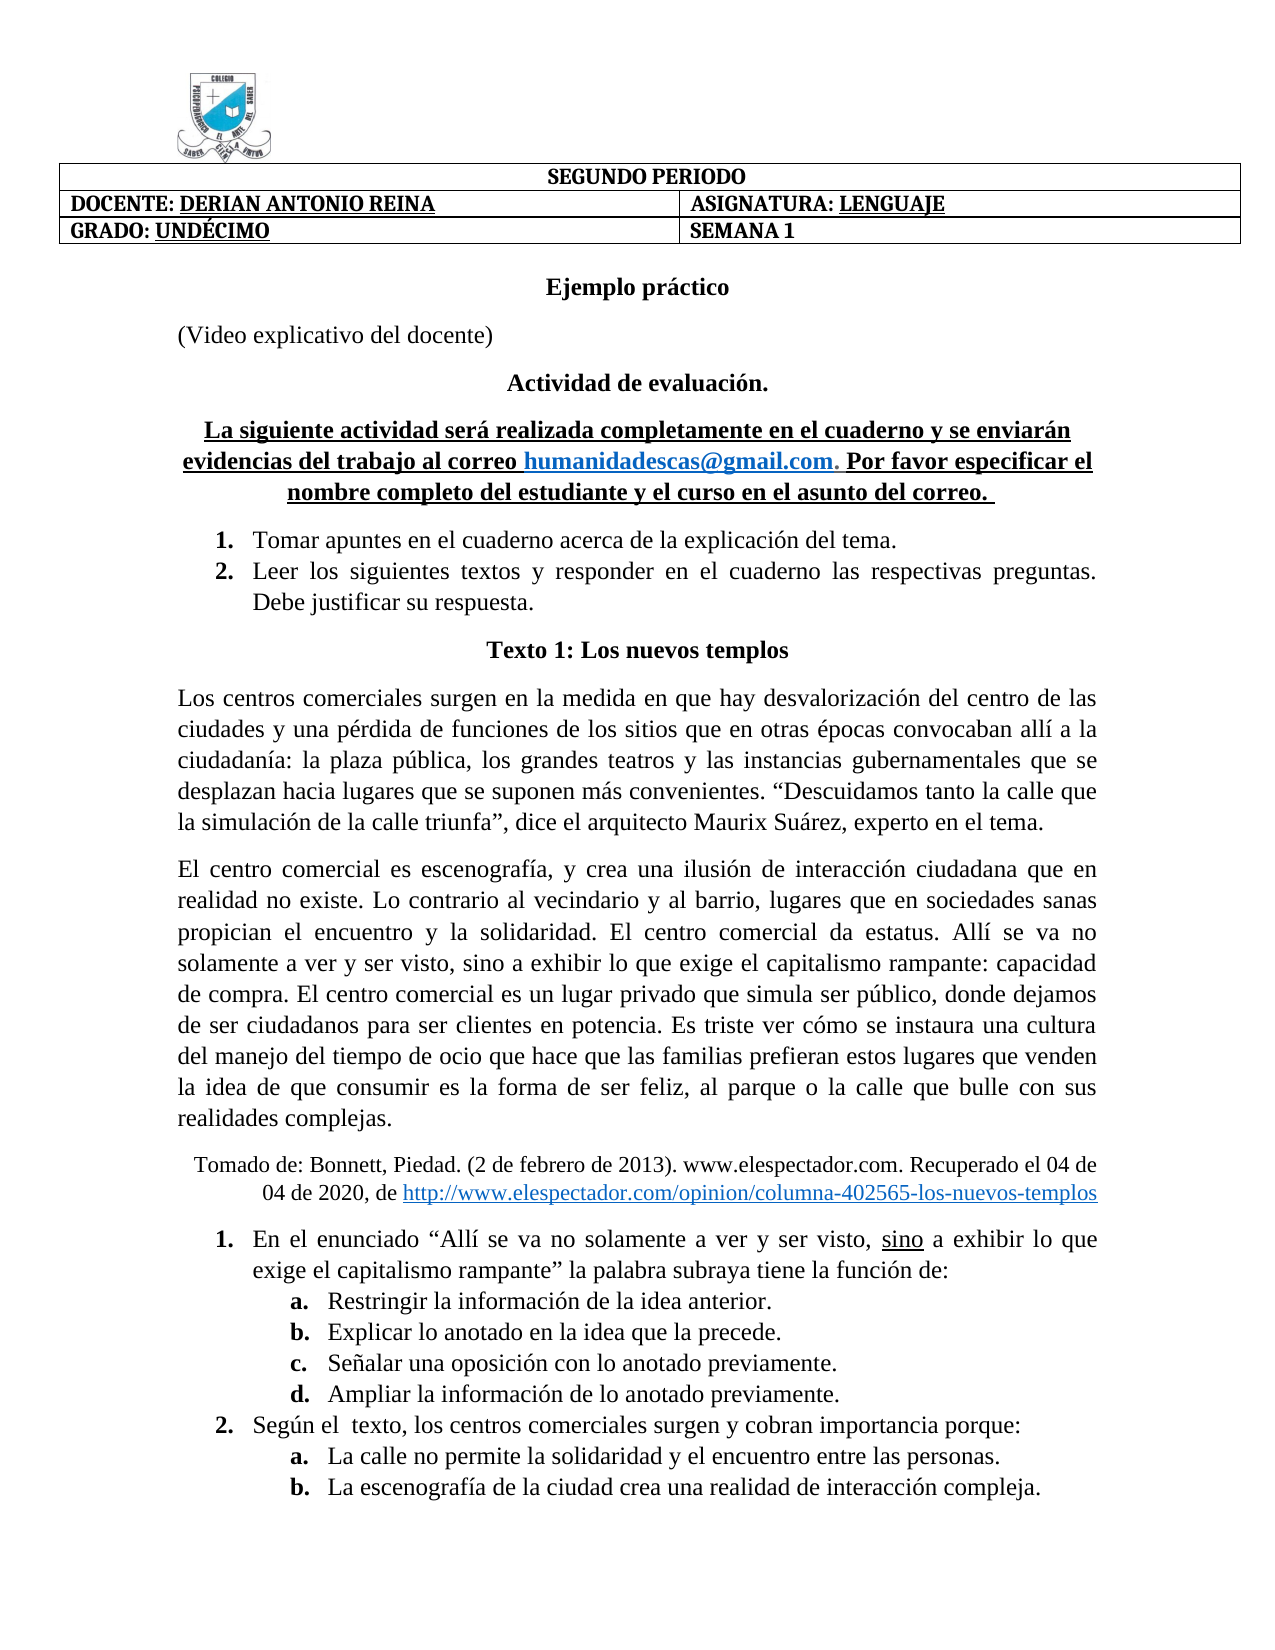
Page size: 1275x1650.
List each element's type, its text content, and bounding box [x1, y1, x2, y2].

picture [177, 73, 271, 163]
list Restringir la información de la idea anterior. [290, 1286, 1098, 1315]
text Texto 1: Los nuevos templos [177, 635, 1098, 664]
text Actividad de evaluación. [177, 368, 1098, 396]
list Según el texto, los centros comerciales surgen y cobran importancia porque: [215, 1410, 1098, 1439]
list La calle no permite la solidaridad y el encuentro entre las personas. [290, 1441, 1098, 1470]
list La escenografía de la ciudad crea una realidad de interacción compleja. [290, 1472, 1098, 1501]
list En el enunciado “Allí se va no solamente a ver y ser visto, sino a exhibir lo que exige el capitalismo rampante” la palabra subraya tiene la función de: [215, 1224, 1098, 1284]
list Tomar apuntes en el cuaderno acerca de la explicación del tema. [215, 525, 1098, 554]
text La siguiente actividad será realizada completamente en el cuaderno y se enviarán evidencias del trabajo al correo humanidadescas@gmail.com. Por favor especificar el nombre completo del estudiante y el curso en el asunto del correo. [177, 415, 1098, 506]
text Ejemplo práctico [177, 272, 1098, 301]
text (Video explicativo del docente) [177, 320, 1098, 349]
list Ampliar la información de lo anotado previamente. [290, 1379, 1098, 1408]
list Explicar lo anotado en la idea que la precede. [290, 1317, 1098, 1346]
list Señalar una oposición con lo anotado previamente. [290, 1348, 1098, 1377]
text Los centros comerciales surgen en la medida en que hay desvalorización del centro de las ciudades y una pérdida de funciones de los sitios que en otras épocas convocaban allí a la ciudadanía: la plaza pública, los grandes teatros y las instancias gubernamentales que se desplazan hacia lugares que se suponen más convenientes. “Descuidamos tanto la calle que la simulación de la calle triunfa”, dice el arquitecto Maurix Suárez, experto en el tema. [177, 683, 1098, 836]
text Tomado de: Bonnett, Piedad. (2 de febrero de 2013). www.elespectador.com. Recuperado el 04 de 04 de 2020, de http://www.elespectador.com/opinion/columna-402565-los-nuevos-templos [177, 1151, 1098, 1205]
text El centro comercial es escenografía, y crea una ilusión de interacción ciudadana que en realidad no existe. Lo contrario al vecindario y al barrio, lugares que en sociedades sanas propician el encuentro y la solidaridad. El centro comercial da estatus. Allí se va no solamente a ver y ser visto, sino a exhibir lo que exige el capitalismo rampante: capacidad de compra. El centro comercial es un lugar privado que simula ser público, donde dejamos de ser ciudadanos para ser clientes en potencia. Es triste ver cómo se instaura una cultura del manejo del tiempo de ocio que hace que las familias prefieran estos lugares que venden la idea de que consumir es la forma de ser feliz, al parque o la calle que bulle con sus realidades complejas. [177, 854, 1098, 1132]
list Leer los siguientes textos y responder en el cuaderno las respectivas preguntas. Debe justificar su respuesta. [215, 556, 1098, 616]
